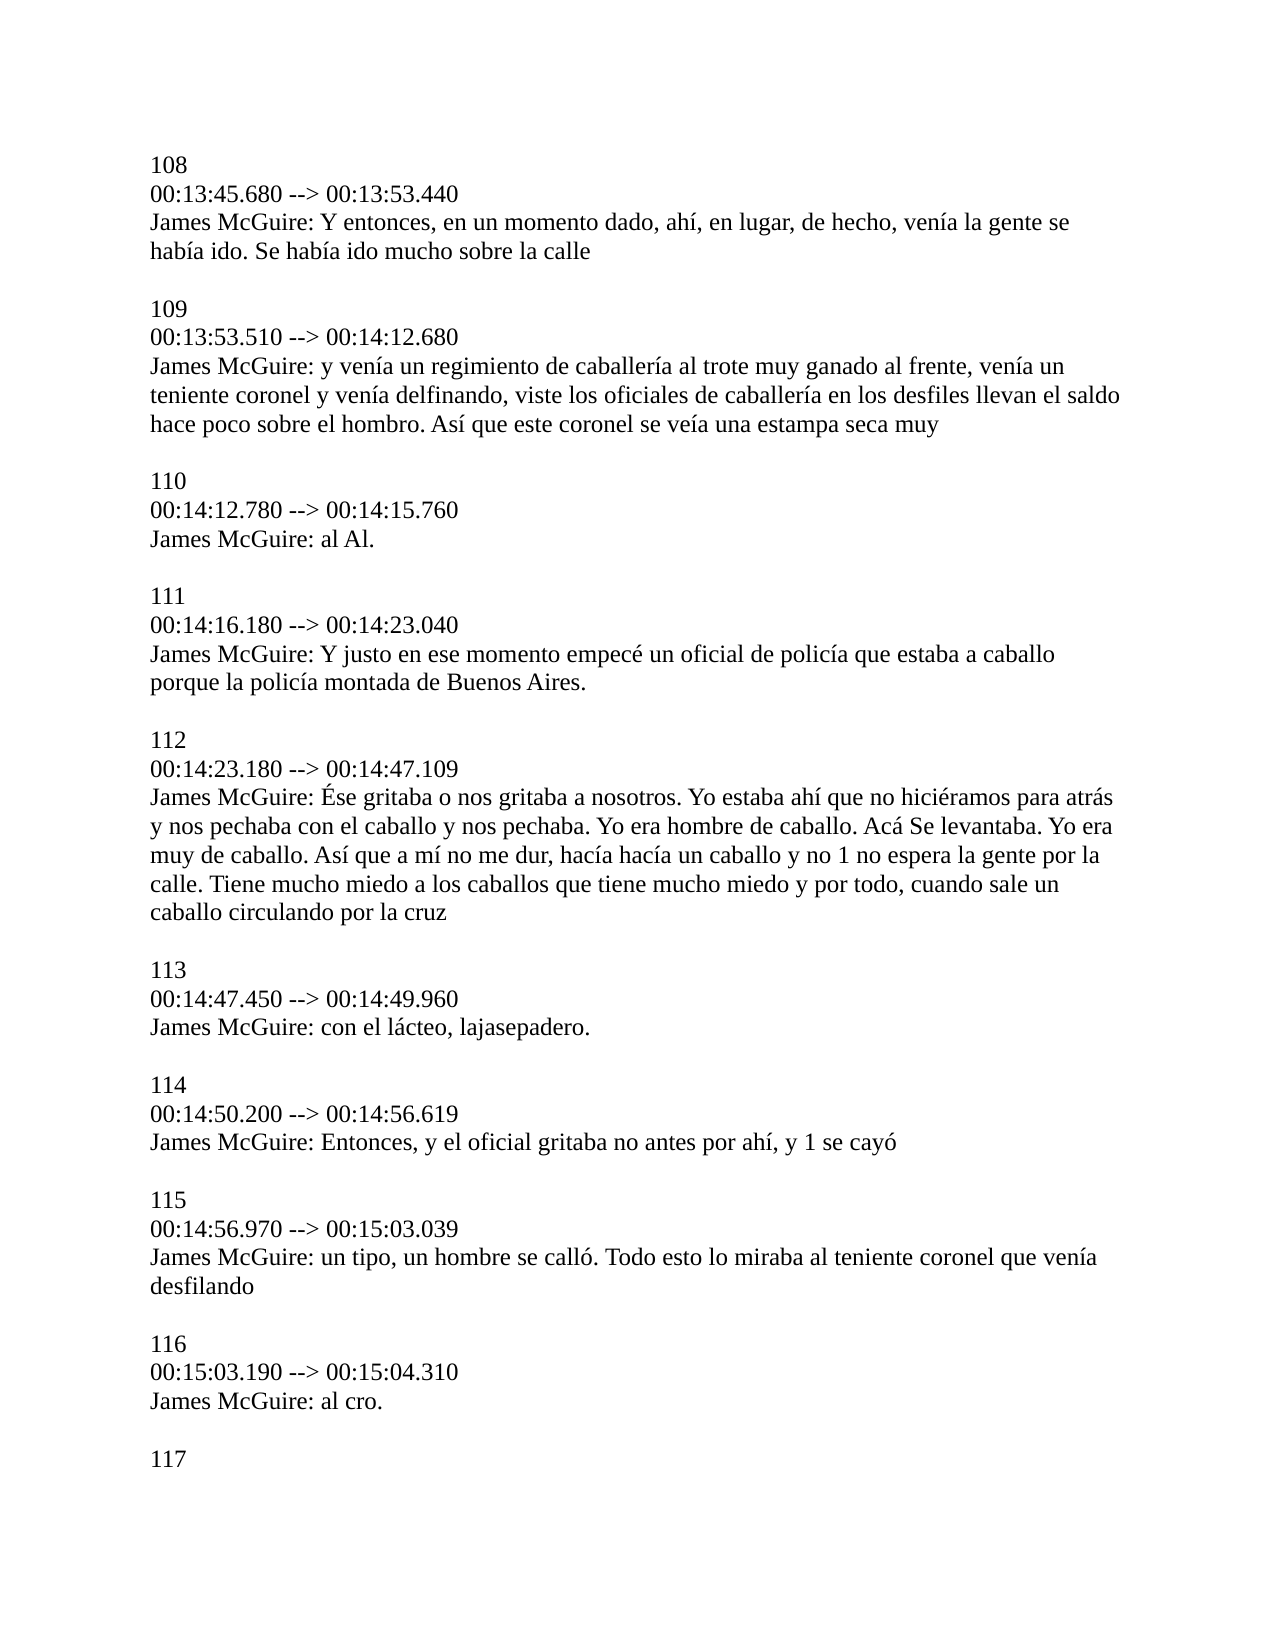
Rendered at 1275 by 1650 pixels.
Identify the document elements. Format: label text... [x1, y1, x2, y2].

text 00:14:23.180 --> 00:14:47.109 [150, 754, 1125, 782]
text 00:14:50.200 --> 00:14:56.619 [150, 1099, 1125, 1127]
text James McGuire: un tipo, un hombre se calló. Todo esto lo miraba al teniente coronel que venía desfilando [150, 1242, 1125, 1300]
text 00:15:03.190 --> 00:15:04.310 [150, 1357, 1125, 1386]
text 113 [150, 955, 1125, 984]
text 00:14:47.450 --> 00:14:49.960 [150, 984, 1125, 1012]
text 111 [150, 581, 1125, 610]
text James McGuire: y venía un regimiento de caballería al trote muy ganado al frente, venía un teniente coronel y venía delfinando, viste los oficiales de caballería en los desfiles llevan el saldo hace poco sobre el hombro. Así que este coronel se veía una estampa seca muy [150, 351, 1125, 437]
text James McGuire: Entonces, y el oficial gritaba no antes por ahí, y 1 se cayó [150, 1127, 1125, 1156]
text 117 [150, 1444, 1125, 1472]
text James McGuire: Y entonces, en un momento dado, ahí, en lugar, de hecho, venía la gente se había ido. Se había ido mucho sobre la calle [150, 207, 1125, 265]
text 108 [150, 150, 1125, 179]
text 00:14:56.970 --> 00:15:03.039 [150, 1214, 1125, 1242]
text 114 [150, 1070, 1125, 1099]
text James McGuire: al cro. [150, 1386, 1125, 1415]
text 112 [150, 725, 1125, 754]
text James McGuire: al Al. [150, 524, 1125, 552]
text 116 [150, 1329, 1125, 1357]
text 00:14:12.780 --> 00:14:15.760 [150, 495, 1125, 524]
text 115 [150, 1185, 1125, 1214]
text 00:14:16.180 --> 00:14:23.040 [150, 610, 1125, 639]
text 00:13:45.680 --> 00:13:53.440 [150, 179, 1125, 207]
text 109 [150, 294, 1125, 322]
text 110 [150, 466, 1125, 495]
text James McGuire: Ése gritaba o nos gritaba a nosotros. Yo estaba ahí que no hiciéramos para atrás y nos pechaba con el caballo y nos pechaba. Yo era hombre de caballo. Acá Se levantaba. Yo era muy de caballo. Así que a mí no me dur, hacía hacía un caballo y no 1 no espera la gente por la calle. Tiene mucho miedo a los caballos que tiene mucho miedo y por todo, cuando sale un caballo circulando por la cruz [150, 782, 1125, 926]
text James McGuire: con el lácteo, lajasepadero. [150, 1012, 1125, 1041]
text James McGuire: Y justo en ese momento empecé un oficial de policía que estaba a caballo porque la policía montada de Buenos Aires. [150, 639, 1125, 696]
text 00:13:53.510 --> 00:14:12.680 [150, 322, 1125, 351]
